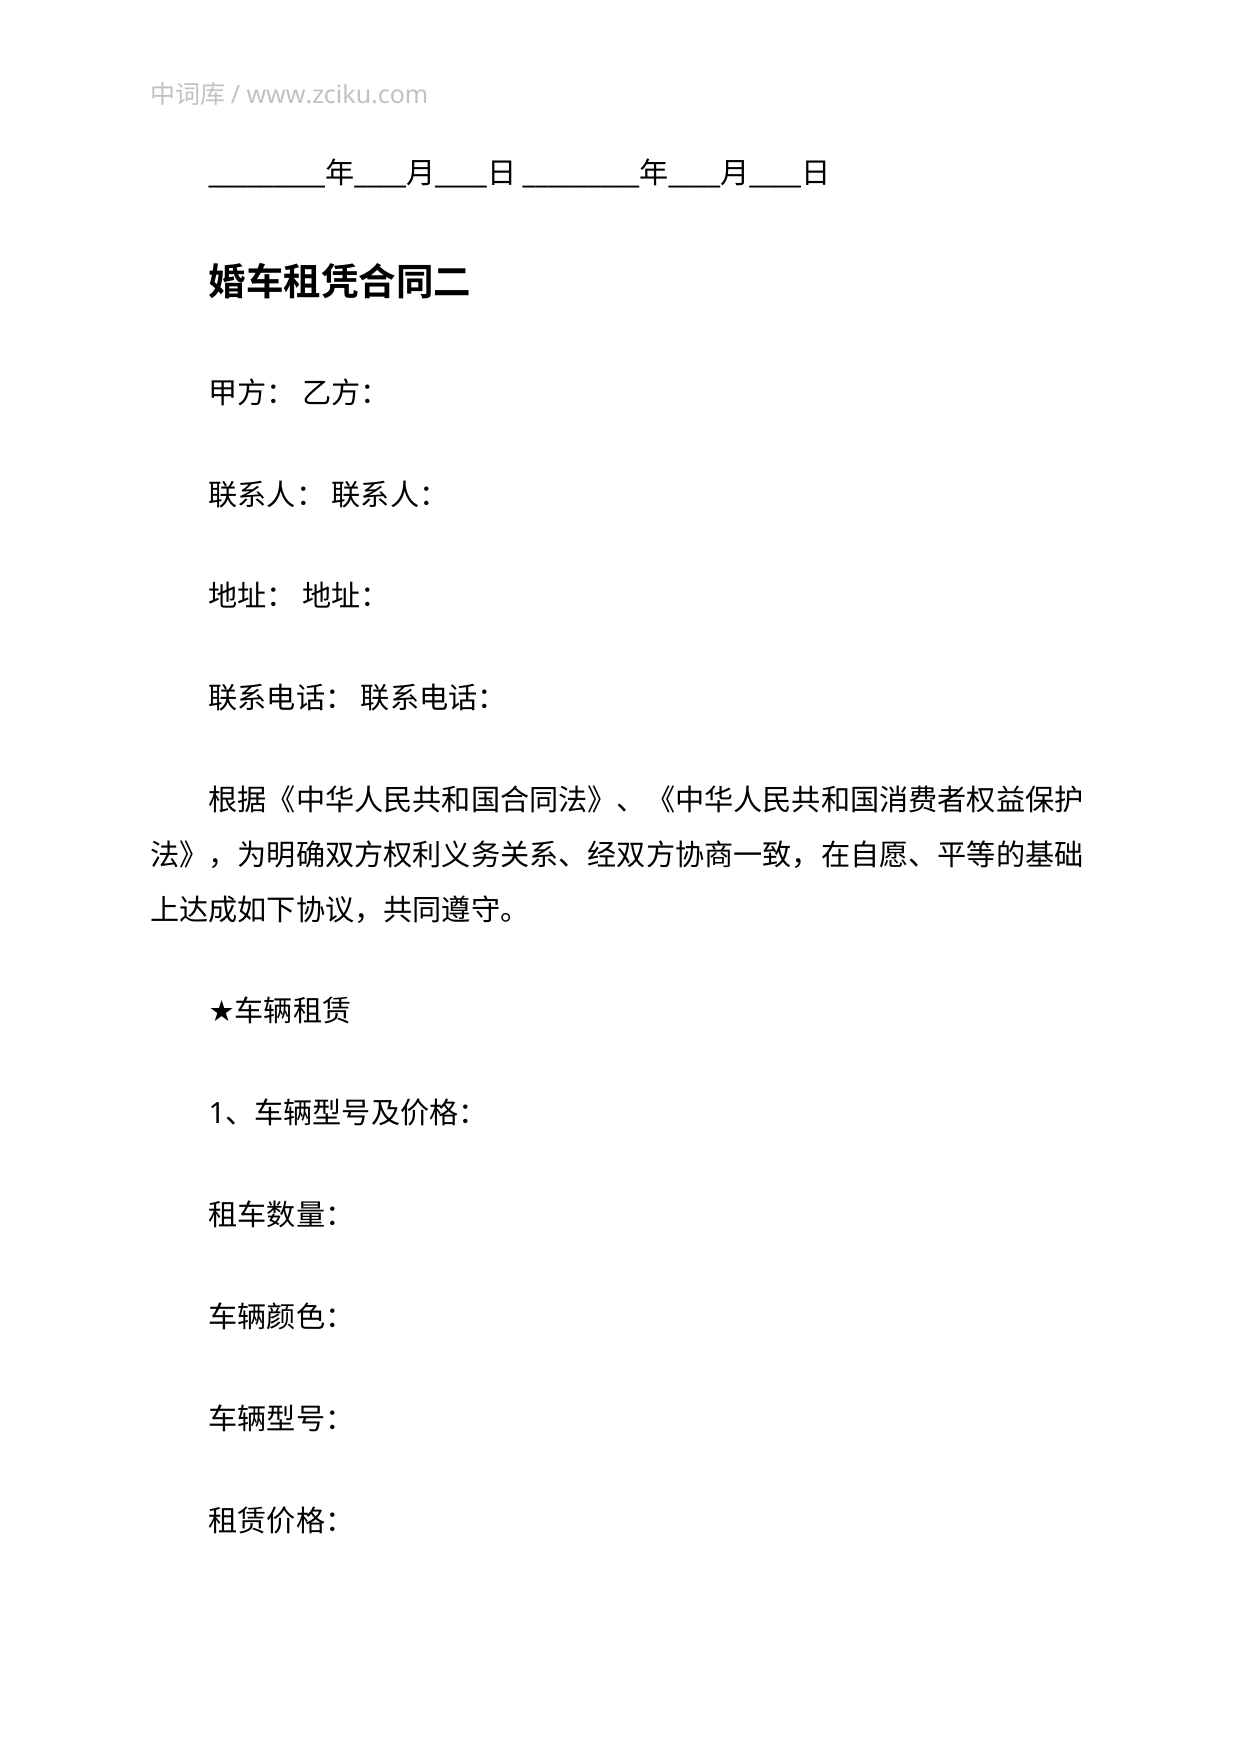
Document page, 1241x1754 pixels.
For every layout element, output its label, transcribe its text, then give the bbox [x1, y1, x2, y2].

text _________年____月____日 _________年____月____日 [150, 150, 1090, 192]
text 租赁价格： [150, 1497, 1090, 1539]
text 租车数量： [150, 1192, 1090, 1234]
text 车辆型号： [150, 1396, 1090, 1438]
text 婚车租凭合同二 [150, 252, 1090, 306]
text 联系电话： 联系电话： [150, 675, 1090, 717]
text 1、车辆型号及价格： [150, 1090, 1090, 1132]
text 甲方： 乙方： [150, 369, 1090, 412]
text 根据《中华人民共和国合同法》、《中华人民共和国消费者权益保护法》，为明确双方权利义务关系、经双方协商一致，在自愿、平等的基础上达成如下协议，共同遵守。 [150, 776, 1090, 928]
text 地址： 地址： [150, 573, 1090, 615]
text 车辆颜色： [150, 1294, 1090, 1336]
text ★车辆租赁 [150, 988, 1090, 1030]
text 联系人： 联系人： [150, 471, 1090, 513]
